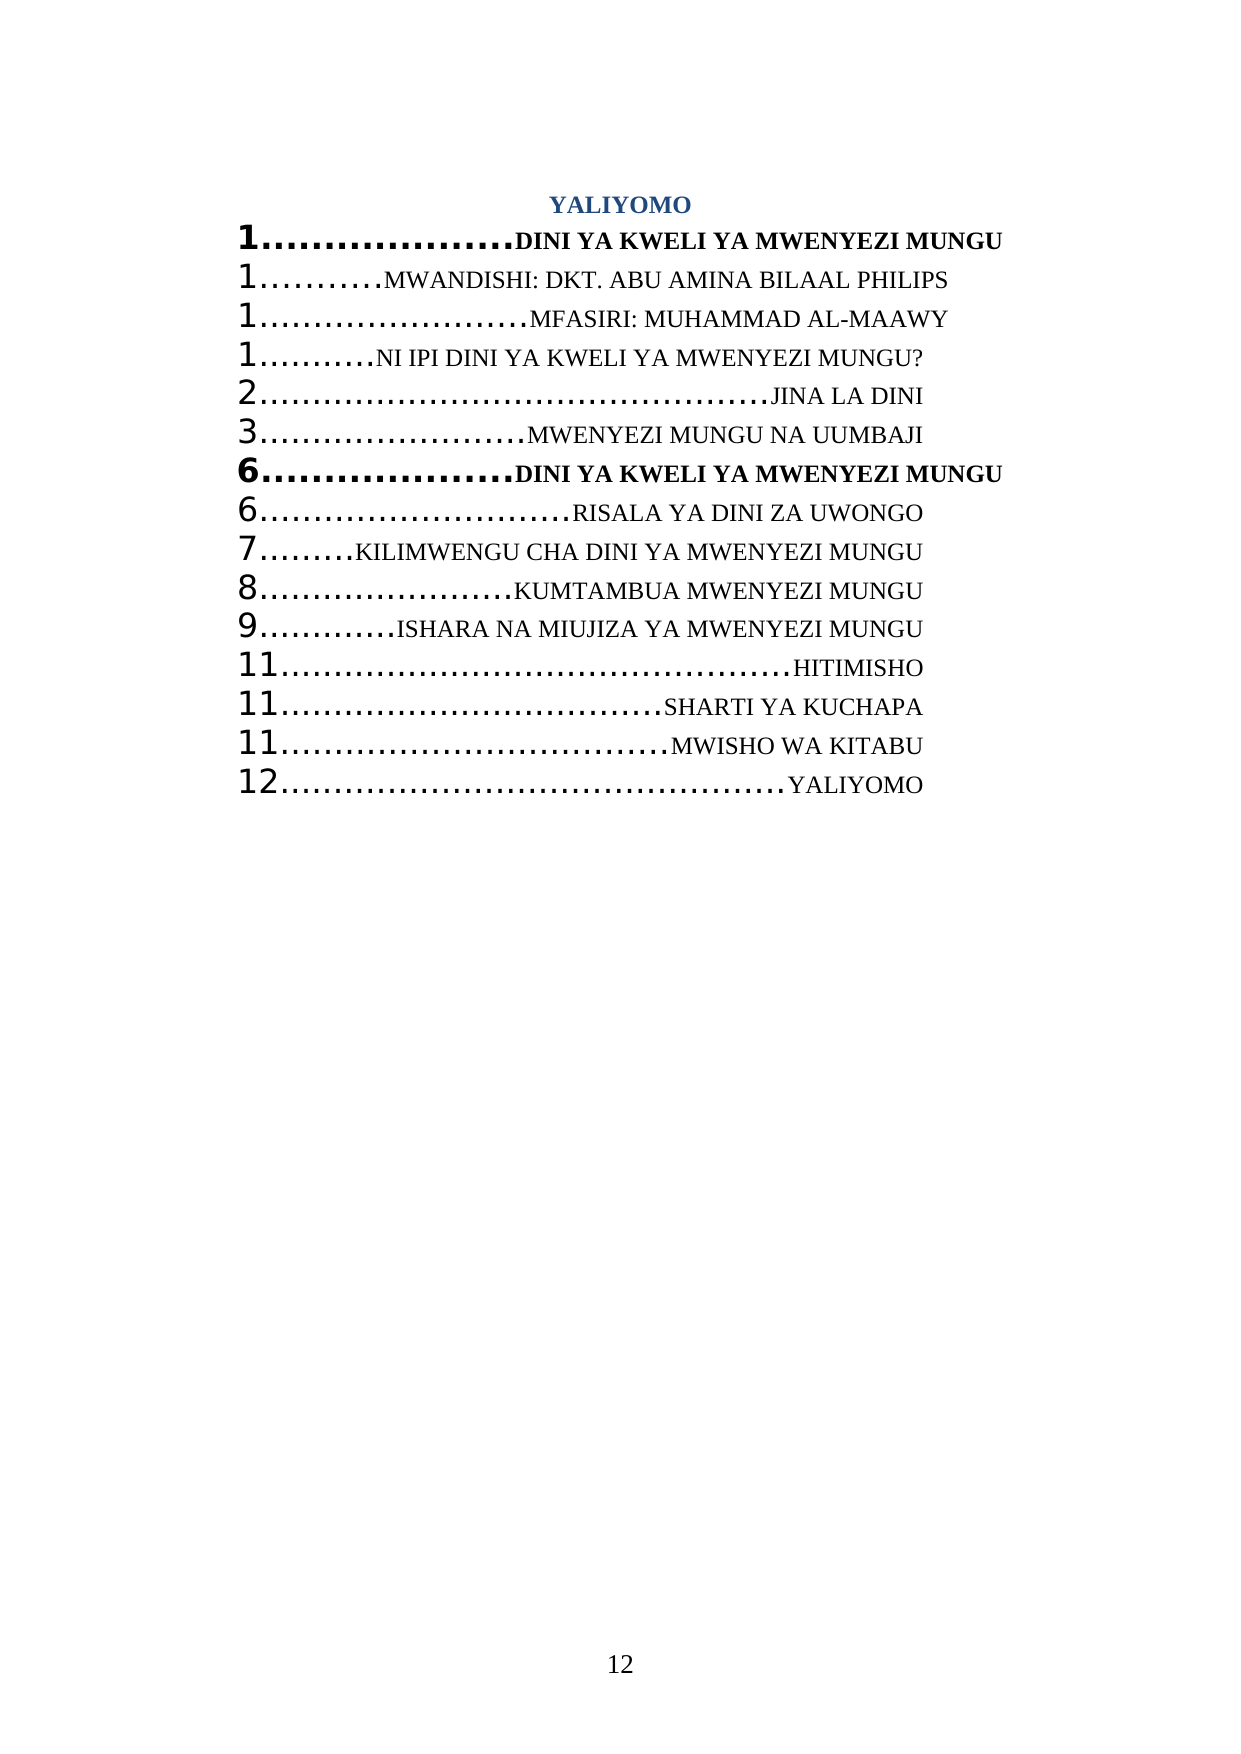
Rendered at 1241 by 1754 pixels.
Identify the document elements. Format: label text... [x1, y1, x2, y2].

subtitle YALIYOMO [236, 190, 1004, 218]
